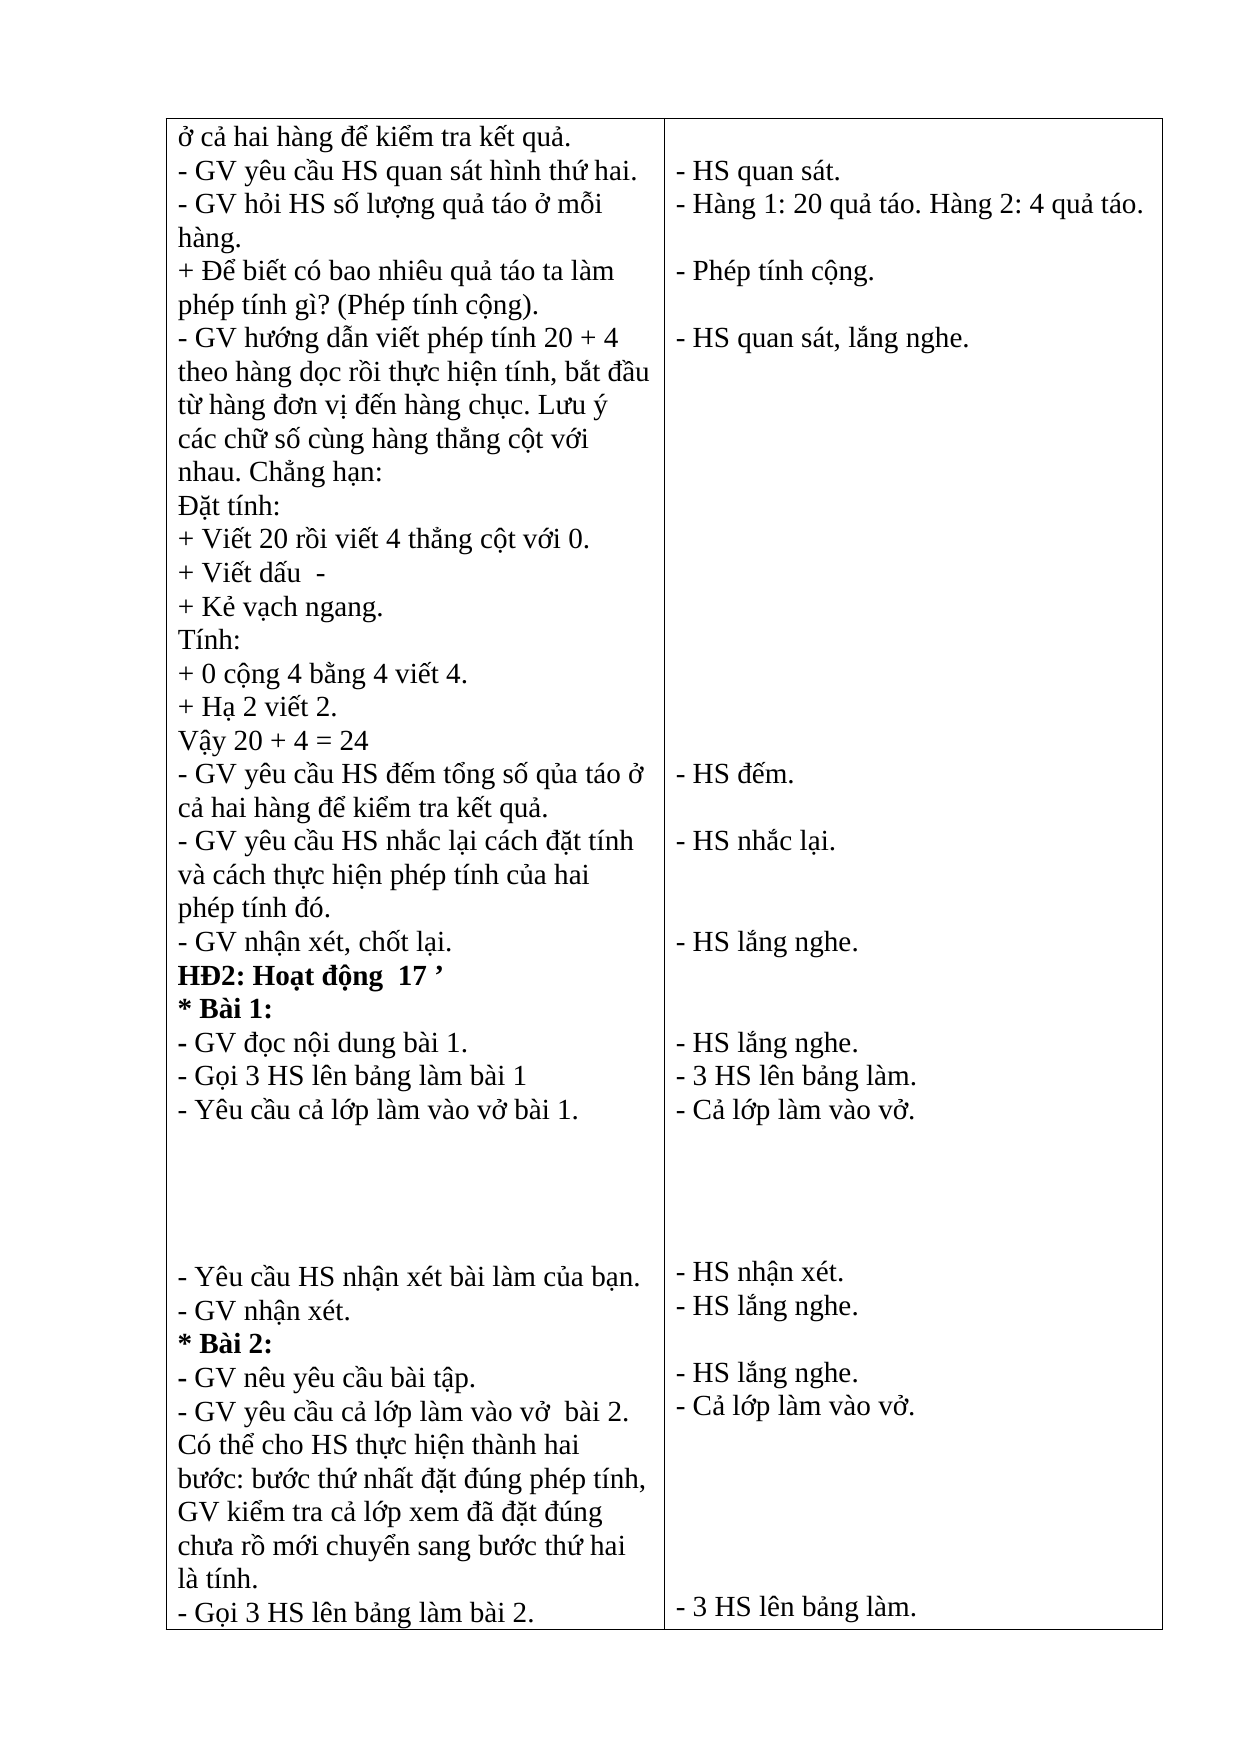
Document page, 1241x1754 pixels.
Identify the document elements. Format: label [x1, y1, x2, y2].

table_cell [167, 119, 664, 1628]
table_cell [665, 119, 1162, 1628]
